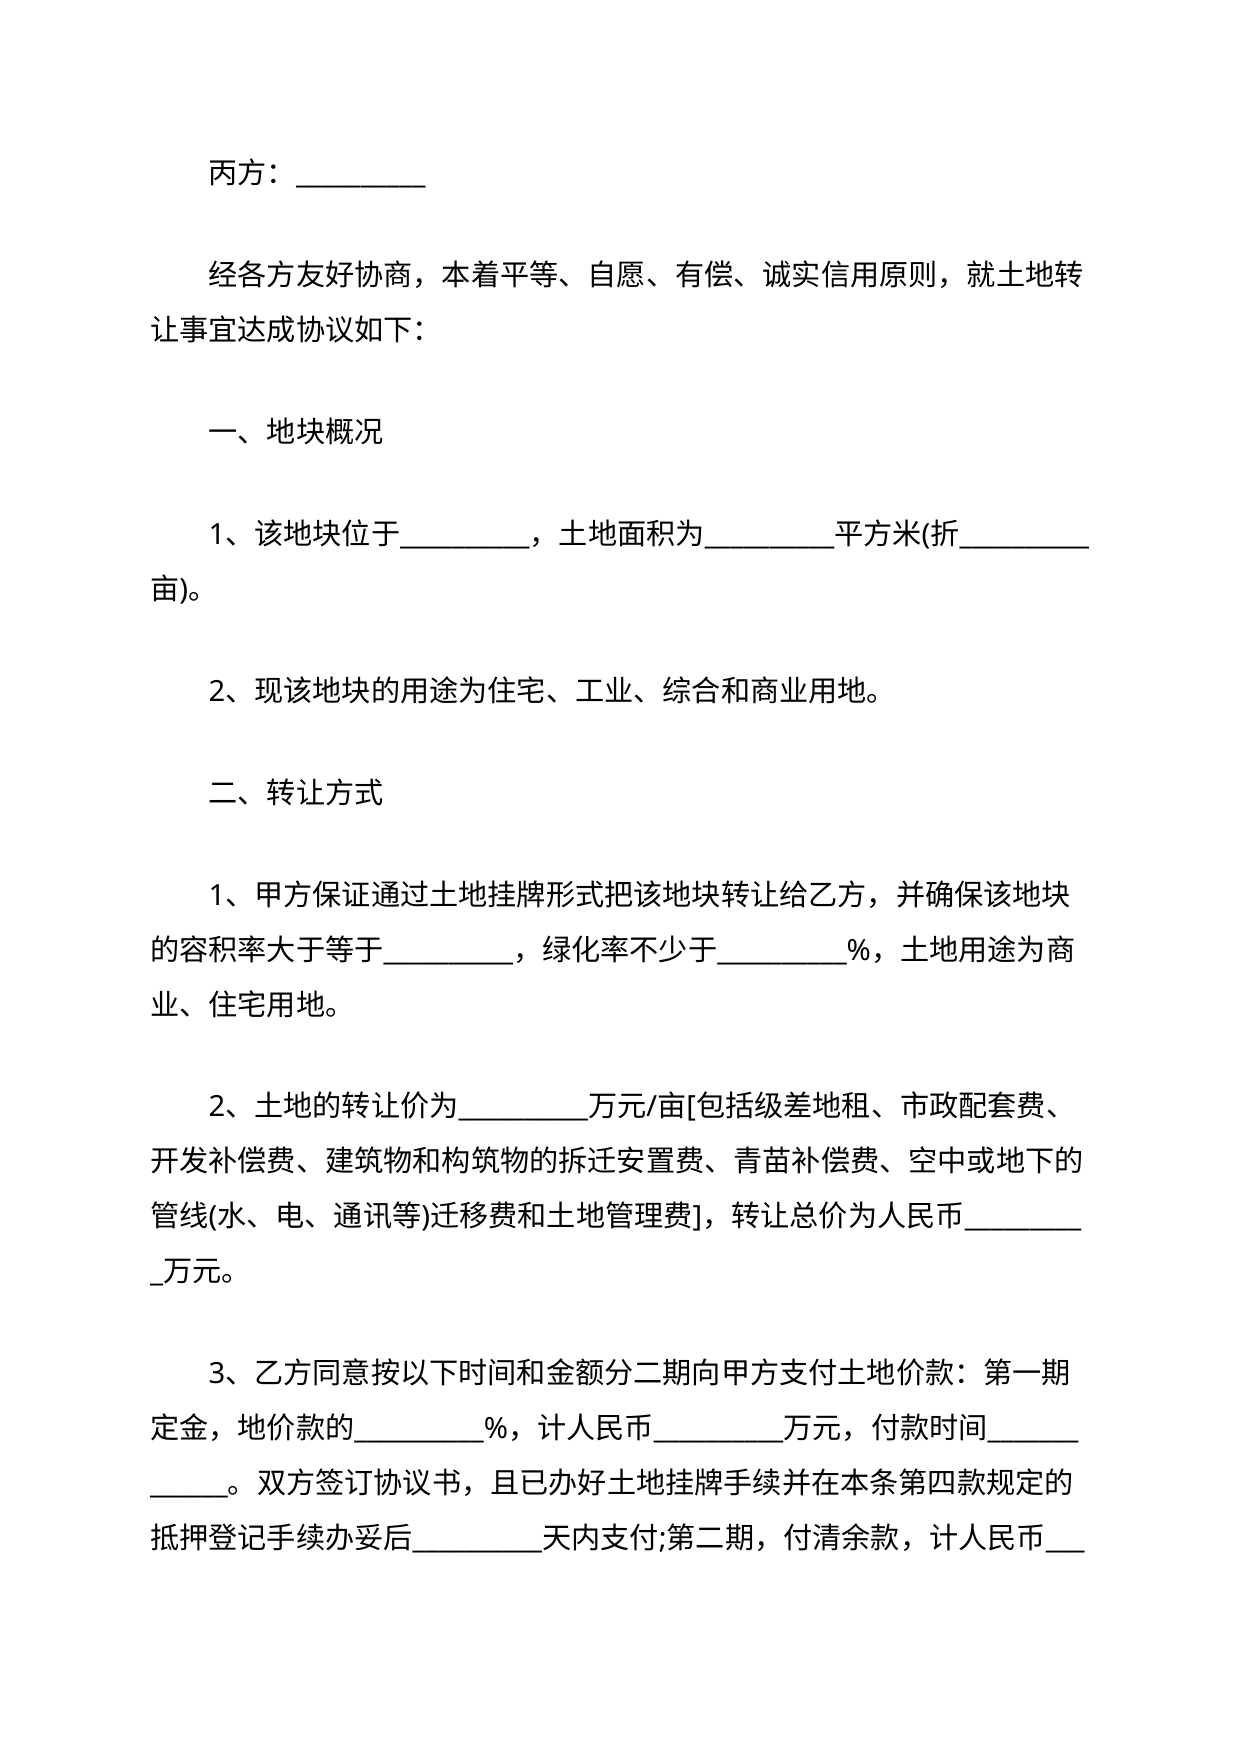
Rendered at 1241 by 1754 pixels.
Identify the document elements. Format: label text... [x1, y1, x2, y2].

text 1、该地块位于__________，土地面积为__________平方米(折__________亩)。 [150, 510, 1090, 608]
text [150, 1350, 1090, 1557]
text 一、地块概况 [150, 409, 1090, 451]
text 二、转让方式 [150, 769, 1090, 812]
text 丙方：__________ [150, 150, 1090, 192]
text 2、土地的转让价为__________万元/亩[包括级差地租、市政配套费、开发补偿费、建筑物和构筑物的拆迁安置费、青苗补偿费、空中或地下的管线(水、电、通讯等)迁移费和土地管理费]，转让总价为人民币__________万元。 [150, 1083, 1090, 1290]
text 1、甲方保证通过土地挂牌形式把该地块转让给乙方，并确保该地块的容积率大于等于__________，绿化率不少于__________%，土地用途为商业、住宅用地。 [150, 871, 1090, 1023]
text 经各方友好协商，本着平等、自愿、有偿、诚实信用原则，就土地转让事宜达成协议如下： [150, 252, 1090, 349]
text 2、现该地块的用途为住宅、工业、综合和商业用地。 [150, 667, 1090, 710]
